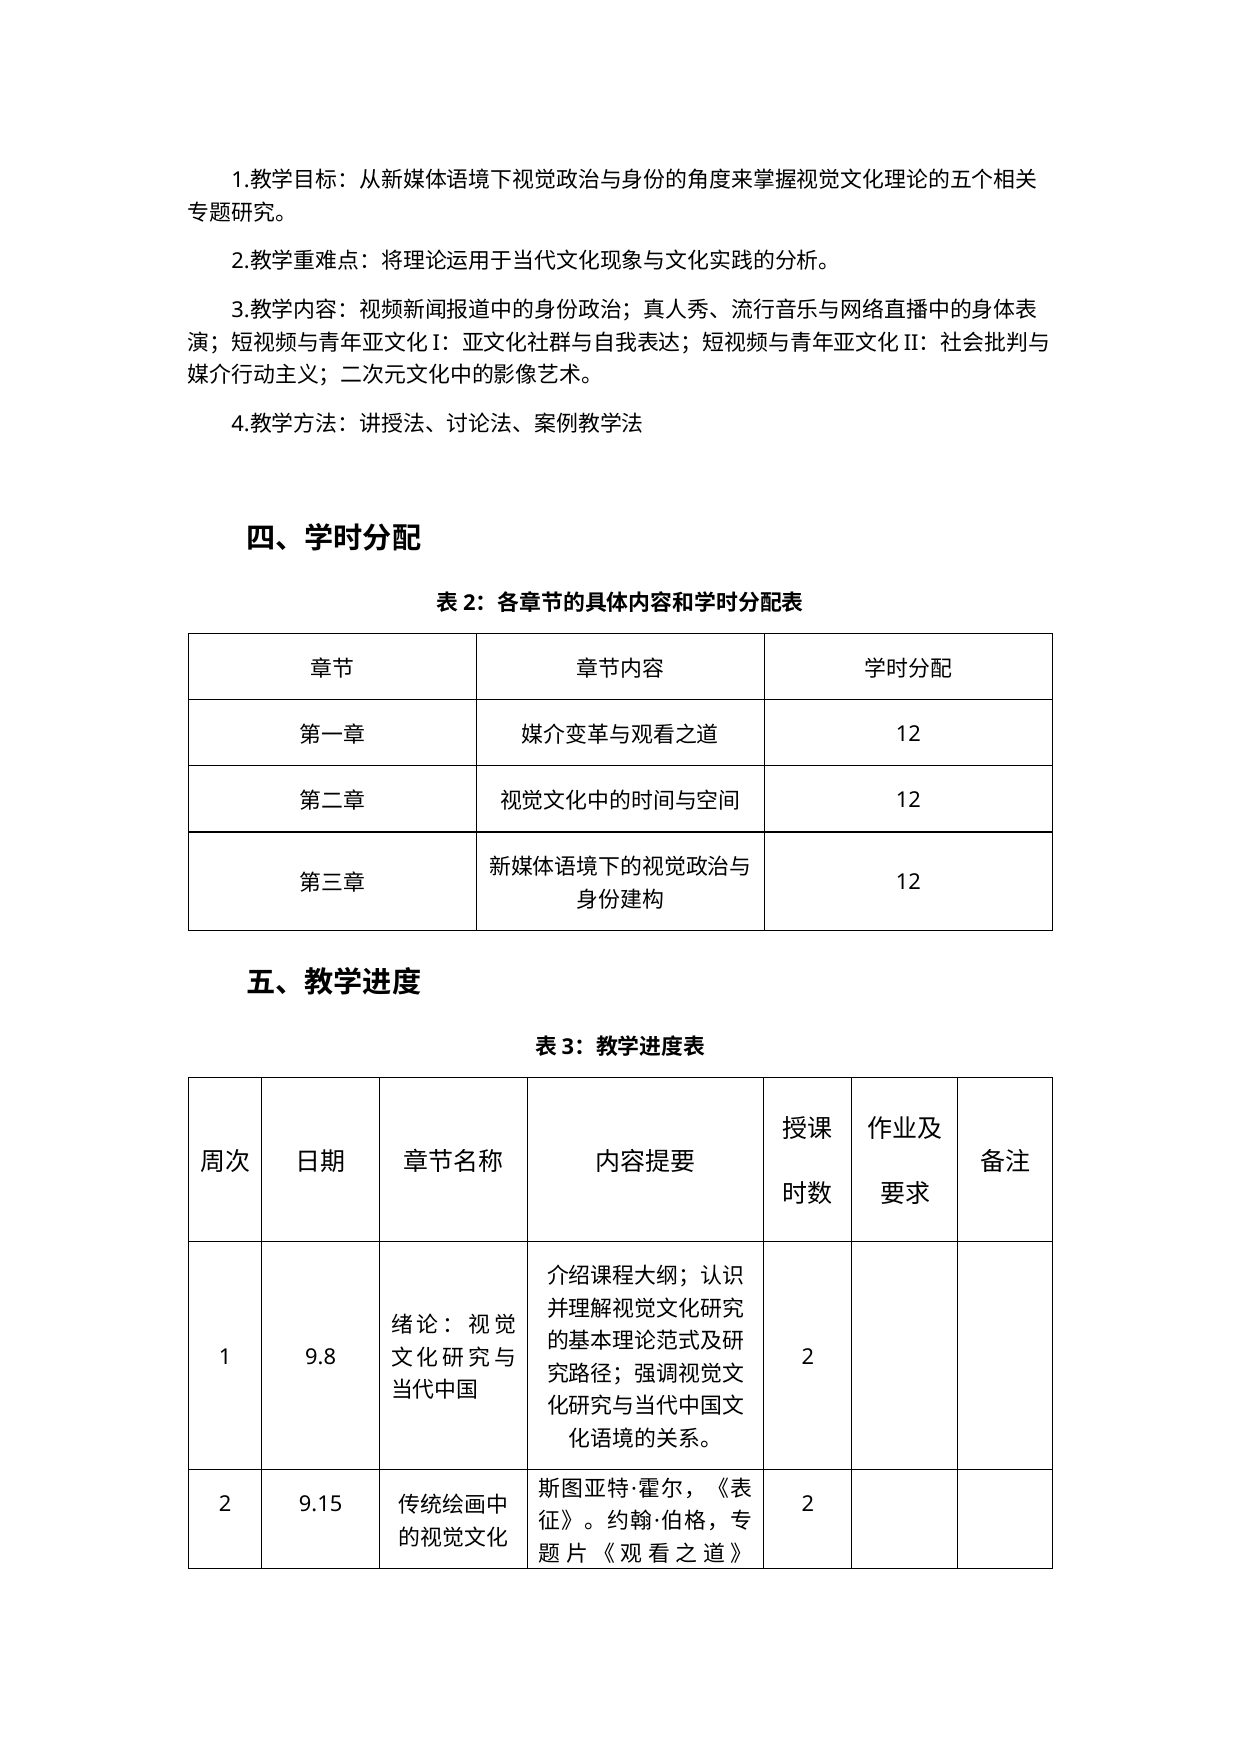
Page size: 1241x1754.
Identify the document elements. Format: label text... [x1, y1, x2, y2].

table_header 章节 [189, 634, 476, 699]
table_cell 媒介变革与观看之道 [477, 700, 764, 765]
table_cell 第三章 [189, 833, 476, 930]
text 表3：教学进度表 [187, 1028, 1053, 1061]
table_cell 第一章 [189, 700, 476, 765]
text 1.教学目标：从新媒体语境下视觉政治与身份的角度来掌握视觉文化理论的五个相关专题研究。 [187, 162, 1053, 227]
table_cell 介绍课程大纲；认识并理解视觉文化研究的基本理论范式及研究路径；强调视觉文化研究与当代中国文化语境的关系。 [528, 1242, 763, 1469]
table_header 章节名称 [380, 1078, 527, 1241]
table_cell 新媒体语境下的视觉政治与身份建构 [477, 833, 764, 930]
table_cell 12 [765, 766, 1052, 831]
table_cell 12 [765, 833, 1052, 930]
text 表2：各章节的具体内容和学时分配表 [187, 584, 1053, 617]
text 五、教学进度 [187, 947, 1053, 1012]
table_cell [528, 1470, 763, 1568]
table_cell 1 [189, 1242, 261, 1469]
table_cell 9.8 [262, 1242, 379, 1469]
table_header 周次 [189, 1078, 261, 1241]
table_header 章节内容 [477, 634, 764, 699]
table_cell 第二章 [189, 766, 476, 831]
text 3.教学内容：视频新闻报道中的身份政治；真人秀、流行音乐与网络直播中的身体表演；短视频与青年亚文化I：亚文化社群与自我表达；短视频与青年亚文化II：社会批判与媒介行动主义；二次元文化中的影像艺术。 [187, 292, 1053, 389]
table_header 日期 [262, 1078, 379, 1241]
table_cell 视觉文化中的时间与空间 [477, 766, 764, 831]
text 四、学时分配 [187, 503, 1053, 568]
table_cell [958, 1242, 1052, 1469]
table_cell 2 [764, 1470, 851, 1568]
table_header 作业及要求 [852, 1078, 957, 1241]
table_cell 9.15 [262, 1470, 379, 1568]
table_cell [852, 1242, 957, 1469]
table_header 授课时数 [764, 1078, 851, 1241]
table_cell 2 [189, 1470, 261, 1568]
text 4.教学方法：讲授法、讨论法、案例教学法 [187, 406, 1053, 438]
table_header 备注 [958, 1078, 1052, 1241]
table_cell 绪论：视觉文化研究与当代中国 [380, 1242, 527, 1469]
table_cell 2 [764, 1242, 851, 1469]
table_cell 12 [765, 700, 1052, 765]
table_cell [852, 1470, 957, 1568]
table_header 学时分配 [765, 634, 1052, 699]
table_header 内容提要 [528, 1078, 763, 1241]
table_cell [958, 1470, 1052, 1568]
table_cell 传统绘画中的视觉文化 [380, 1470, 527, 1568]
text 2.教学重难点：将理论运用于当代文化现象与文化实践的分析。 [187, 243, 1053, 276]
